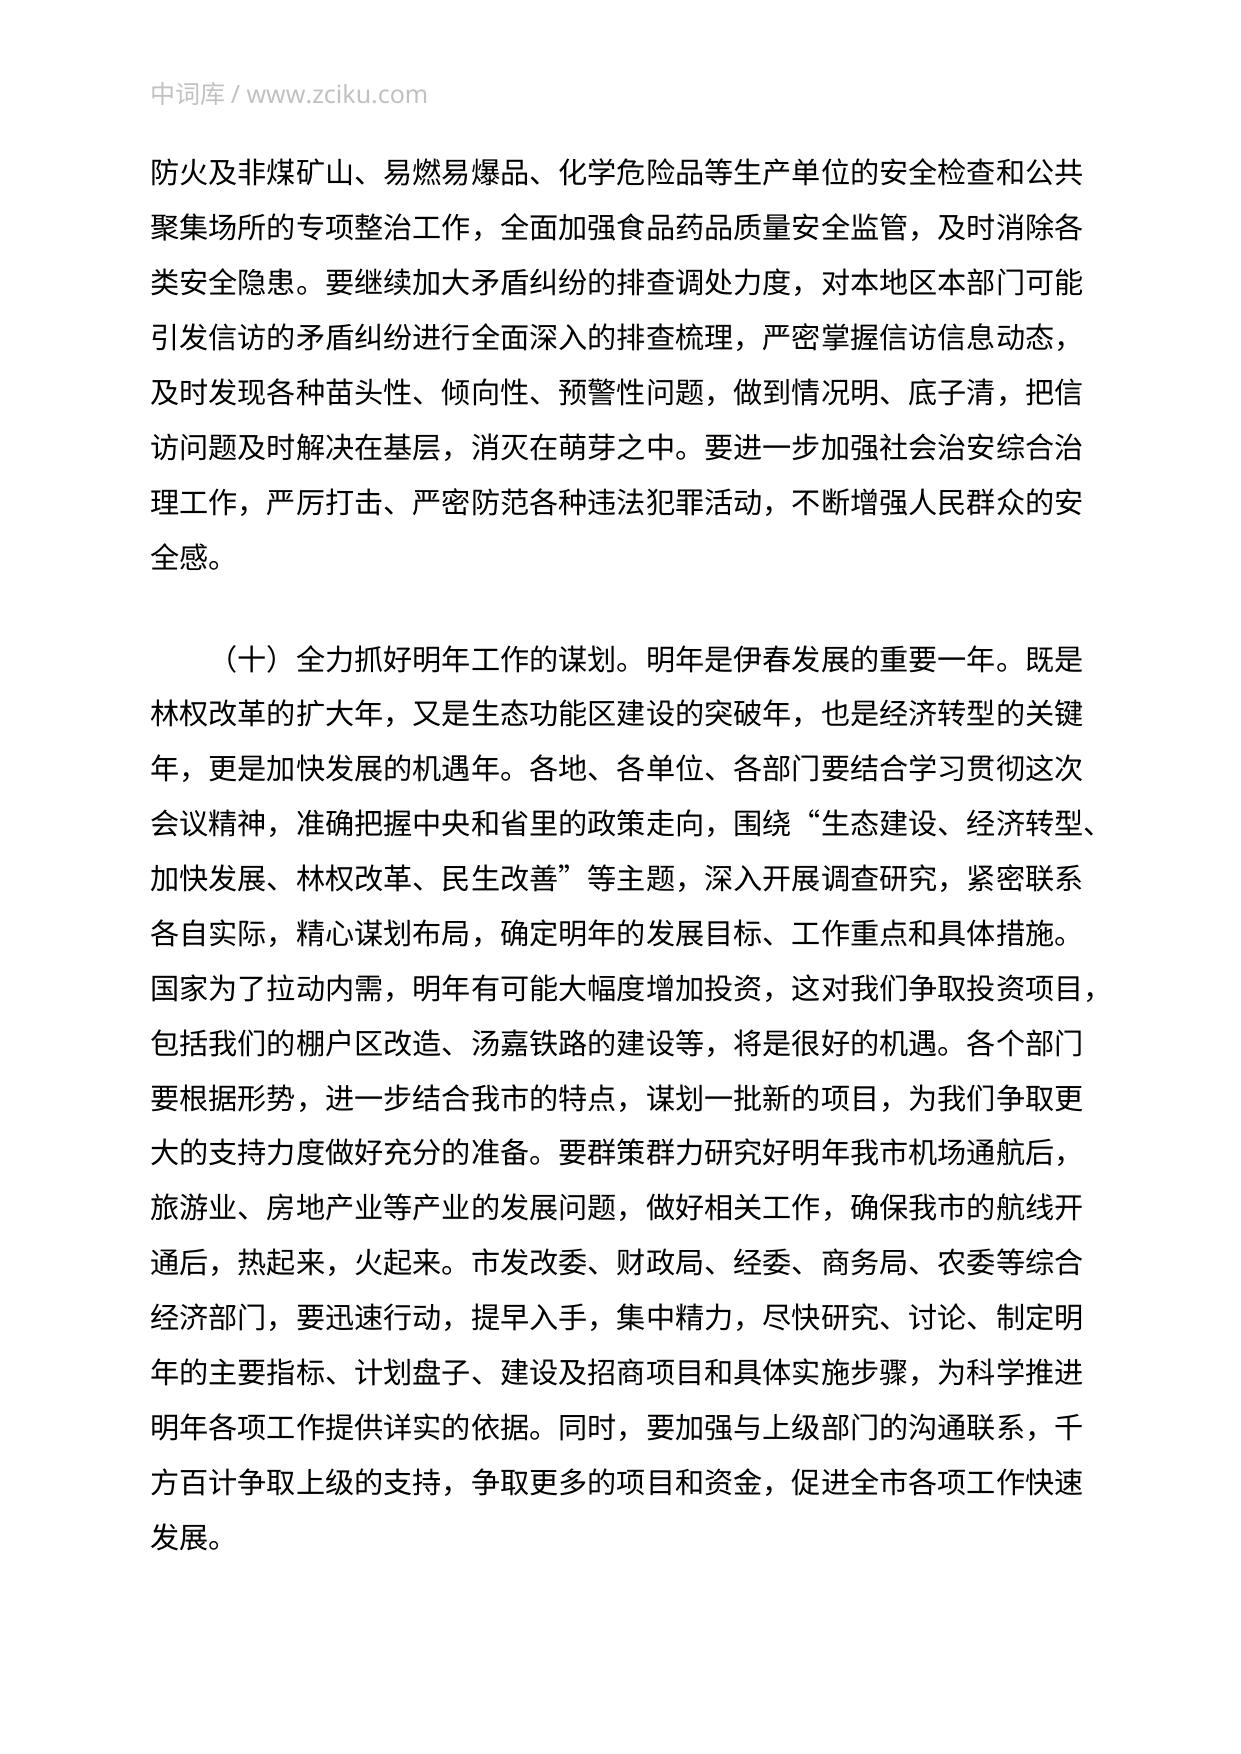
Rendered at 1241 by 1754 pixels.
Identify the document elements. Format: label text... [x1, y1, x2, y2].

text （十）全力抓好明年工作的谋划。明年是伊春发展的重要一年。既是林权改革的扩大年，又是生态功能区建设的突破年，也是经济转型的关键年，更是加快发展的机遇年。各地、各单位、各部门要结合学习贯彻这次会议精神，准确把握中央和省里的政策走向，围绕“生态建设、经济转型、加快发展、林权改革、民生改善”等主题，深入开展调查研究，紧密联系各自实际，精心谋划布局，确定明年的发展目标、工作重点和具体措施。国家为了拉动内需，明年有可能大幅度增加投资，这对我们争取投资项目，包括我们的棚户区改造、汤嘉铁路的建设等，将是很好的机遇。各个部门要根据形势，进一步结合我市的特点，谋划一批新的项目，为我们争取更大的支持力度做好充分的准备。要群策群力研究好明年我市机场通航后，旅游业、房地产业等产业的发展问题，做好相关工作，确保我市的航线开通后，热起来，火起来。市发改委、财政局、经委、商务局、农委等综合经济部门，要迅速行动，提早入手，集中精力，尽快研究、讨论、制定明年的主要指标、计划盘子、建设及招商项目和具体实施步骤，为科学推进明年各项工作提供详实的依据。同时，要加强与上级部门的沟通联系，千方百计争取上级的支持，争取更多的项目和资金，促进全市各项工作快速发展。 [150, 636, 1090, 1557]
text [150, 150, 1090, 577]
